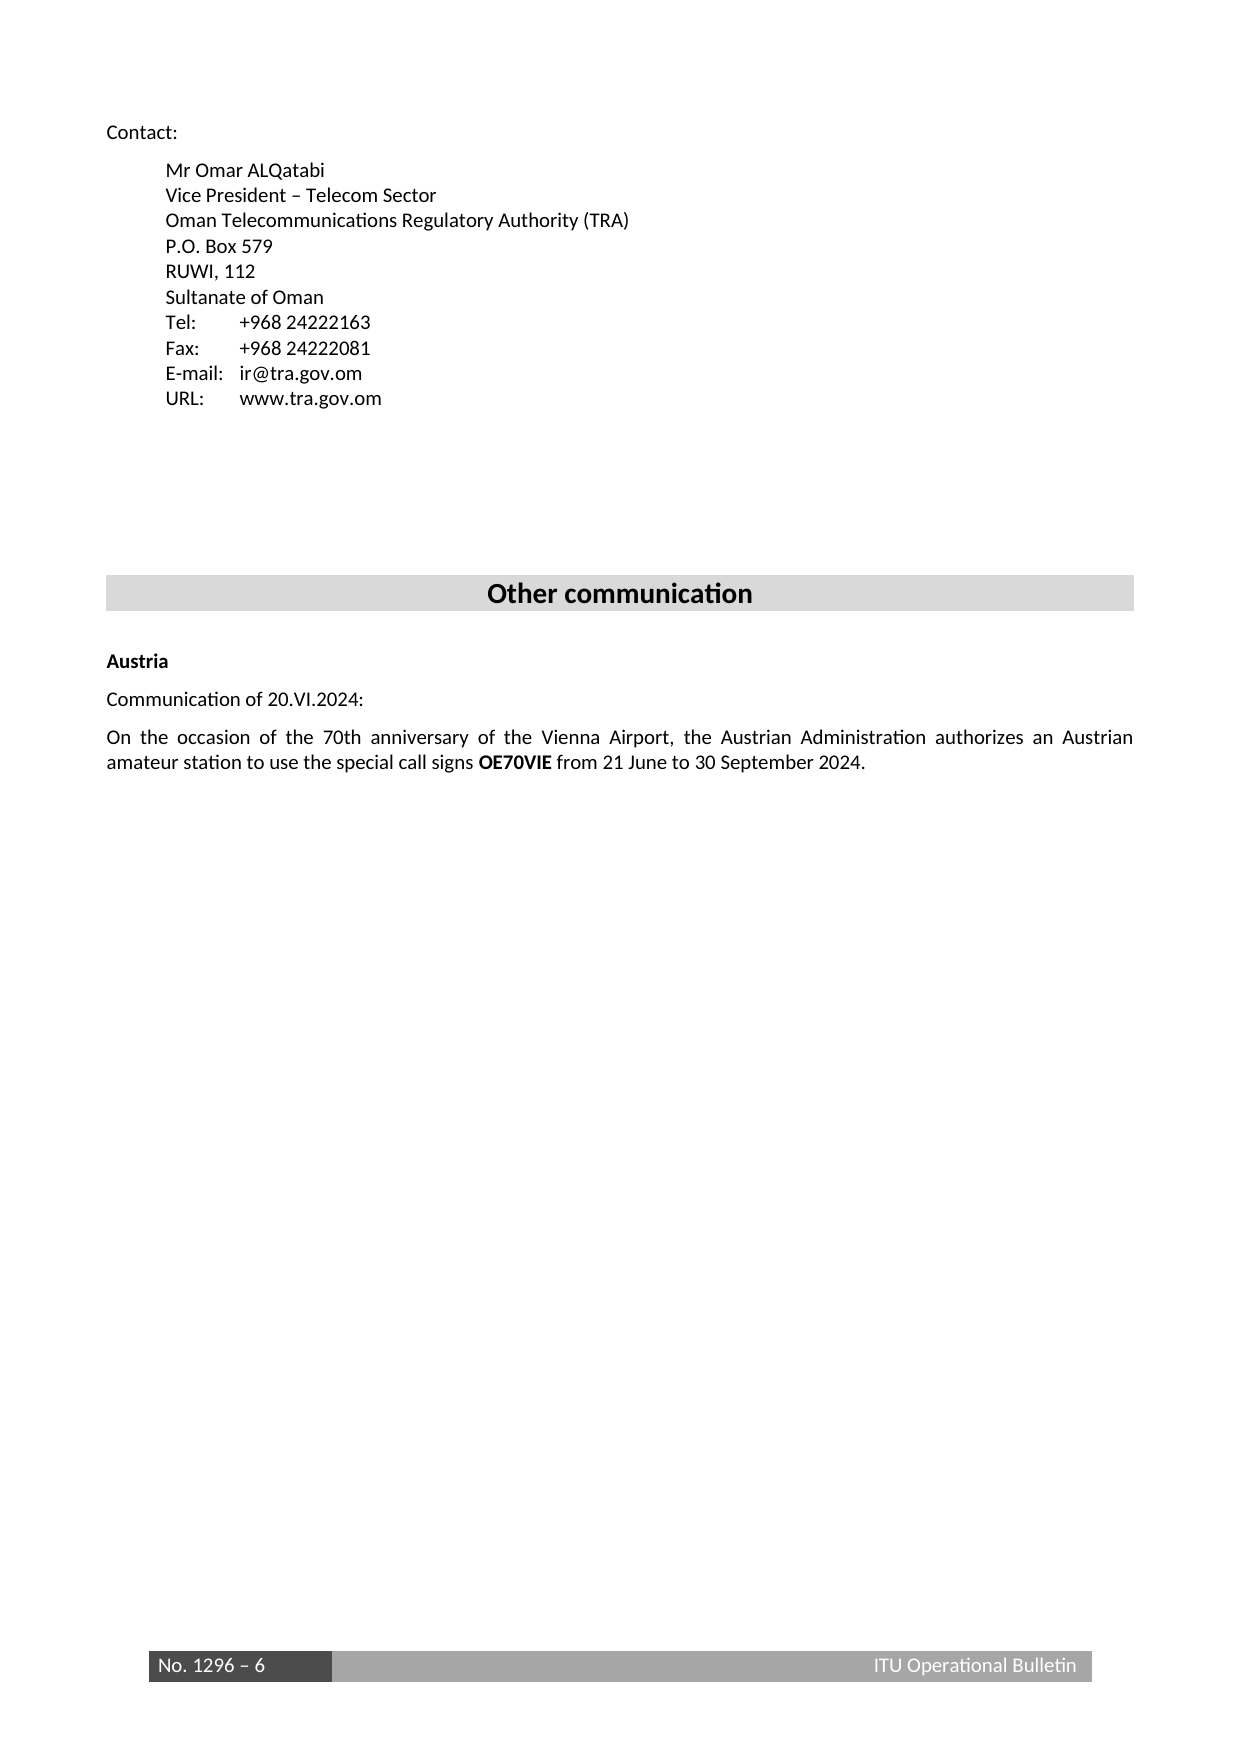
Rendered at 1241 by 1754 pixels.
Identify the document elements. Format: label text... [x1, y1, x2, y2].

text Contact: [106, 119, 1134, 144]
text Communication of 20.VI.2024: [106, 686, 1134, 712]
subtitle Other communication [106, 575, 1134, 611]
text Mr Omar ALQatabi Vice President – Telecom Sector Oman Telecommunications Regulatory Authority (TRA) P.O. Box 579 RUWI, 112 Sultanate of Oman Tel: +968 24222163 Fax: +968 24222081 E-mail: ir@tra.gov.om URL: www.tra.gov.om [106, 157, 1134, 411]
text On the occasion of the 70th anniversary of the Vienna Airport, the Austrian Administration authorizes an Austrian amateur station to use the special call signs OE70VIE from 21 June to 30 September 2024. [106, 724, 1134, 775]
text Austria [106, 648, 1134, 674]
